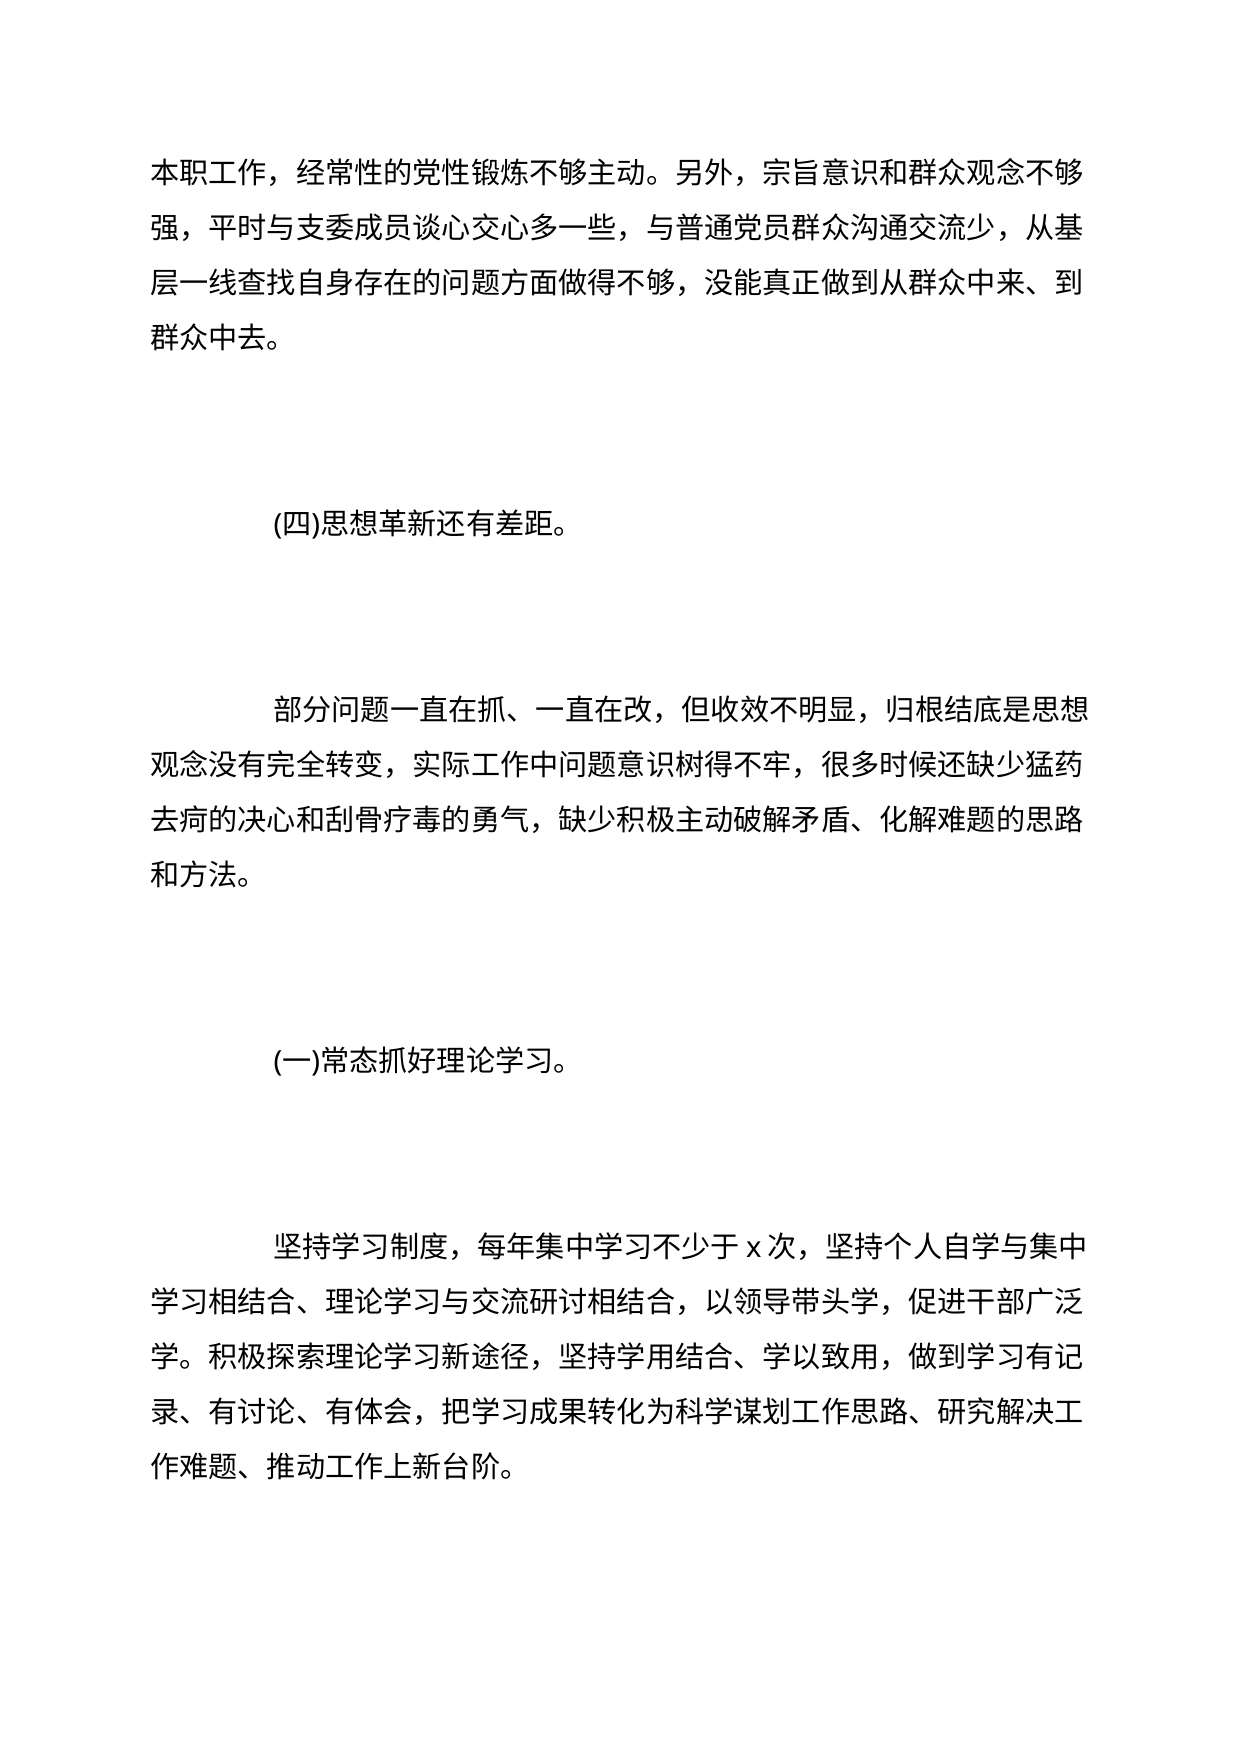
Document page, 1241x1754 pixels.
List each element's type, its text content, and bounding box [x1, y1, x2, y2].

text 部分问题一直在抓、一直在改，但收效不明显，归根结底是思想观念没有完全转变，实际工作中问题意识树得不牢，很多时候还缺少猛药去疴的决心和刮骨疗毒的勇气，缺少积极主动破解矛盾、化解难题的思路和方法。 [150, 687, 1090, 894]
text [150, 150, 1090, 357]
text (一)常态抓好理论学习。 [150, 1037, 1090, 1080]
text (四)思想革新还有差距。 [150, 501, 1090, 543]
text 坚持学习制度，每年集中学习不少于x次，坚持个人自学与集中学习相结合、理论学习与交流研讨相结合，以领导带头学，促进干部广泛学。积极探索理论学习新途径，坚持学用结合、学以致用，做到学习有记录、有讨论、有体会，把学习成果转化为科学谋划工作思路、研究解决工作难题、推动工作上新台阶。 [150, 1223, 1090, 1486]
